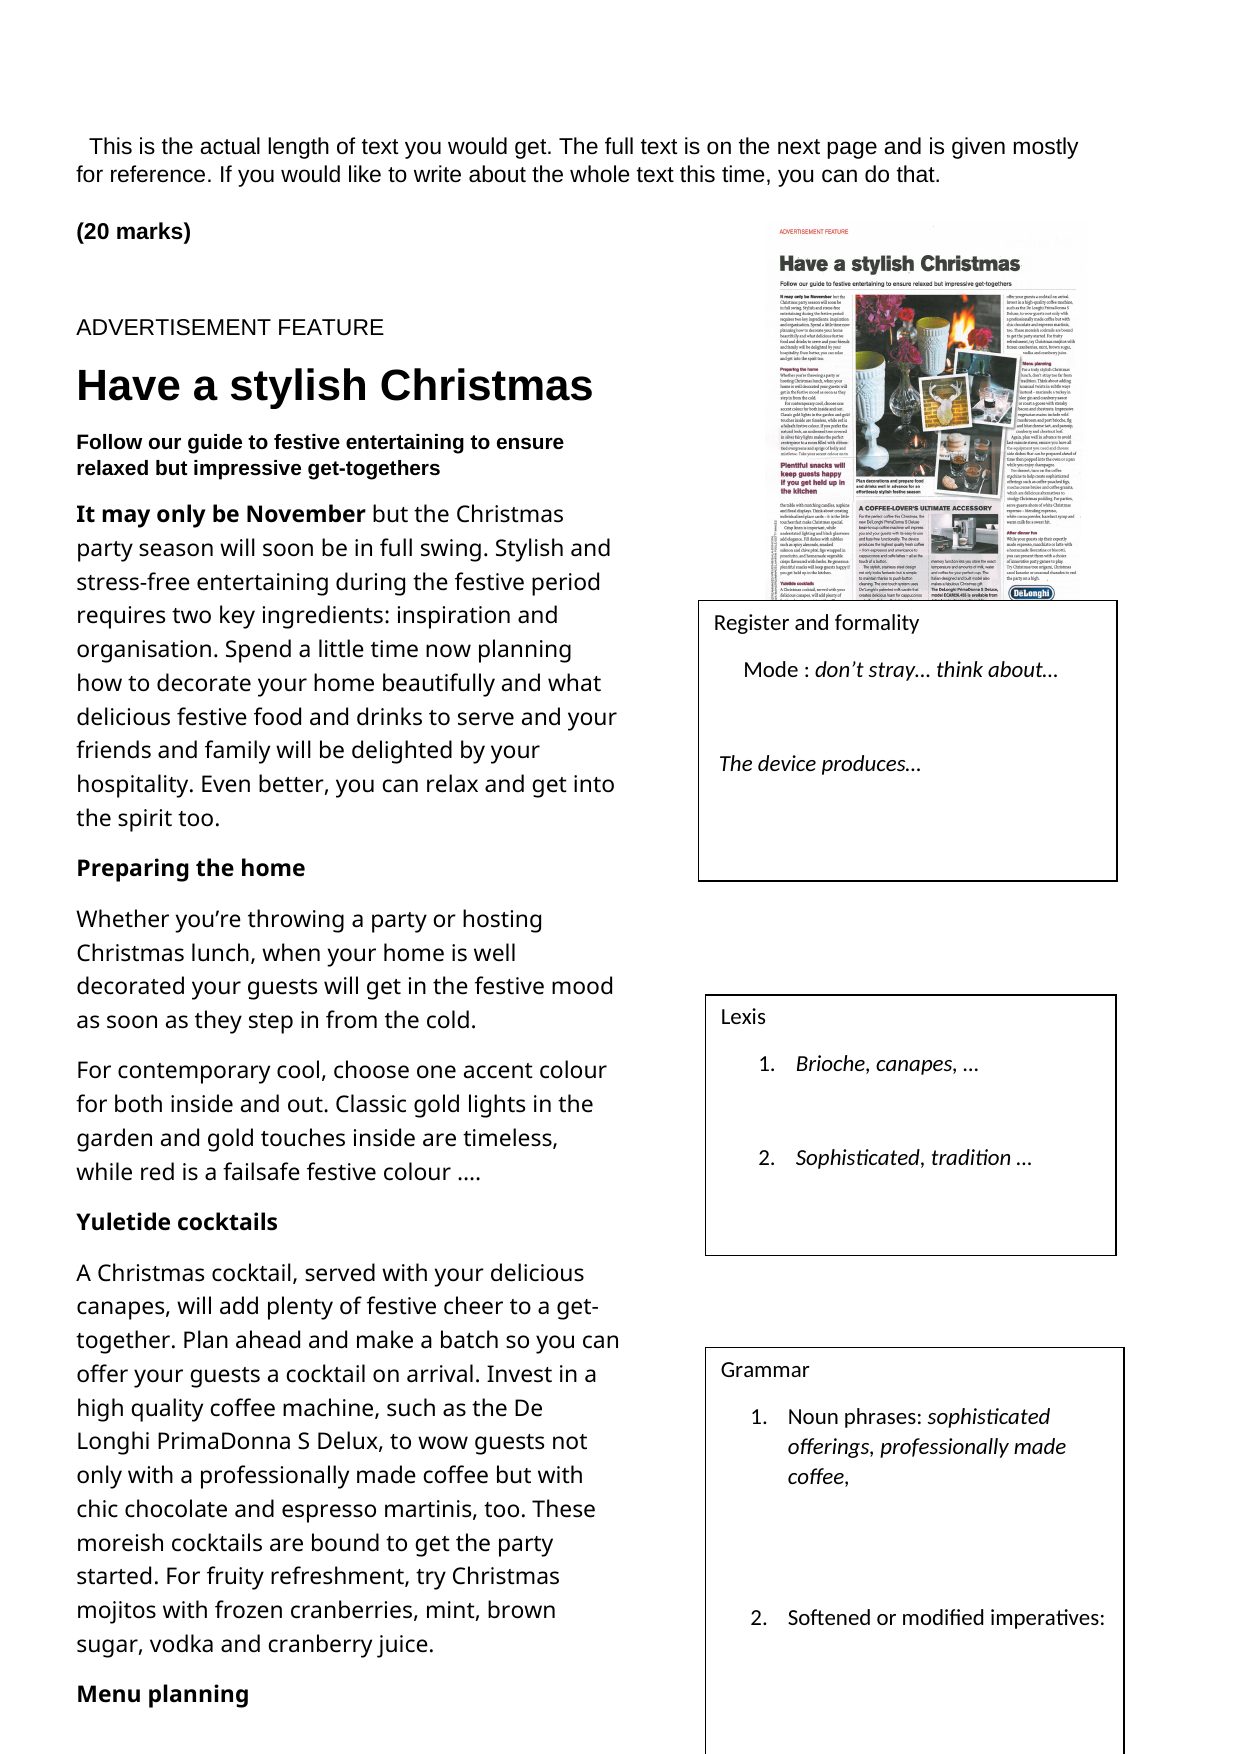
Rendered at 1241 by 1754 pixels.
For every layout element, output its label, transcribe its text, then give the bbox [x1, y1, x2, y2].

text Menu planning [76, 1678, 620, 1709]
text Have a stylish Christmas [76, 359, 620, 409]
text This is the actual length of text you would get. The full text is on the next page and is given mostly for reference. If you would like to write about the whole text this time, you can do that. [76, 133, 1093, 188]
text ADVERTISEMENT FEATURE [76, 314, 620, 340]
text Yuletide cocktails [76, 1206, 620, 1237]
list Whether you’re throwing a party or hosting Christmas lunch, when your home is well decorated your guests will get in the festive mood as soon as they step in from the cold. [76, 903, 620, 1035]
text For contemporary cool, choose one accent colour for both inside and out. Classic gold lights in the garden and gold touches inside are timeless, while red is a failsafe festive colour …. [76, 1054, 620, 1187]
text Preparing the home [76, 852, 620, 883]
text Follow our guide to festive entertaining to ensure relaxed but impressive get-togethers [76, 430, 620, 479]
picture [765, 220, 1087, 600]
list A Christmas cocktail, served with your delicious canapes, will add plenty of festive cheer to a get-together. Plan ahead and make a batch so you can offer your guests a cocktail on arrival. Invest in a high quality coffee machine, such as the De Longhi PrimaDonna S Delux, to wow guests not only with a professionally made coffee but with chic chocolate and espresso martinis, too. These moreish cocktails are bound to get the party started. For fruity refreshment, try Christmas mojitos with frozen cranberries, mint, brown sugar, vodka and cranberry juice. [76, 1256, 620, 1659]
text (20 marks) [76, 218, 1090, 244]
text It may only be November but the Christmas party season will soon be in full swing. Stylish and stress-free entertaining during the festive period requires two key ingredients: inspiration and organisation. Spend a little time now planning how to decorate your home beautifully and what delicious festive food and drinks to serve and your friends and family will be delighted by your hospitality. Even better, you can relax and get into the spirit too. [76, 498, 620, 833]
